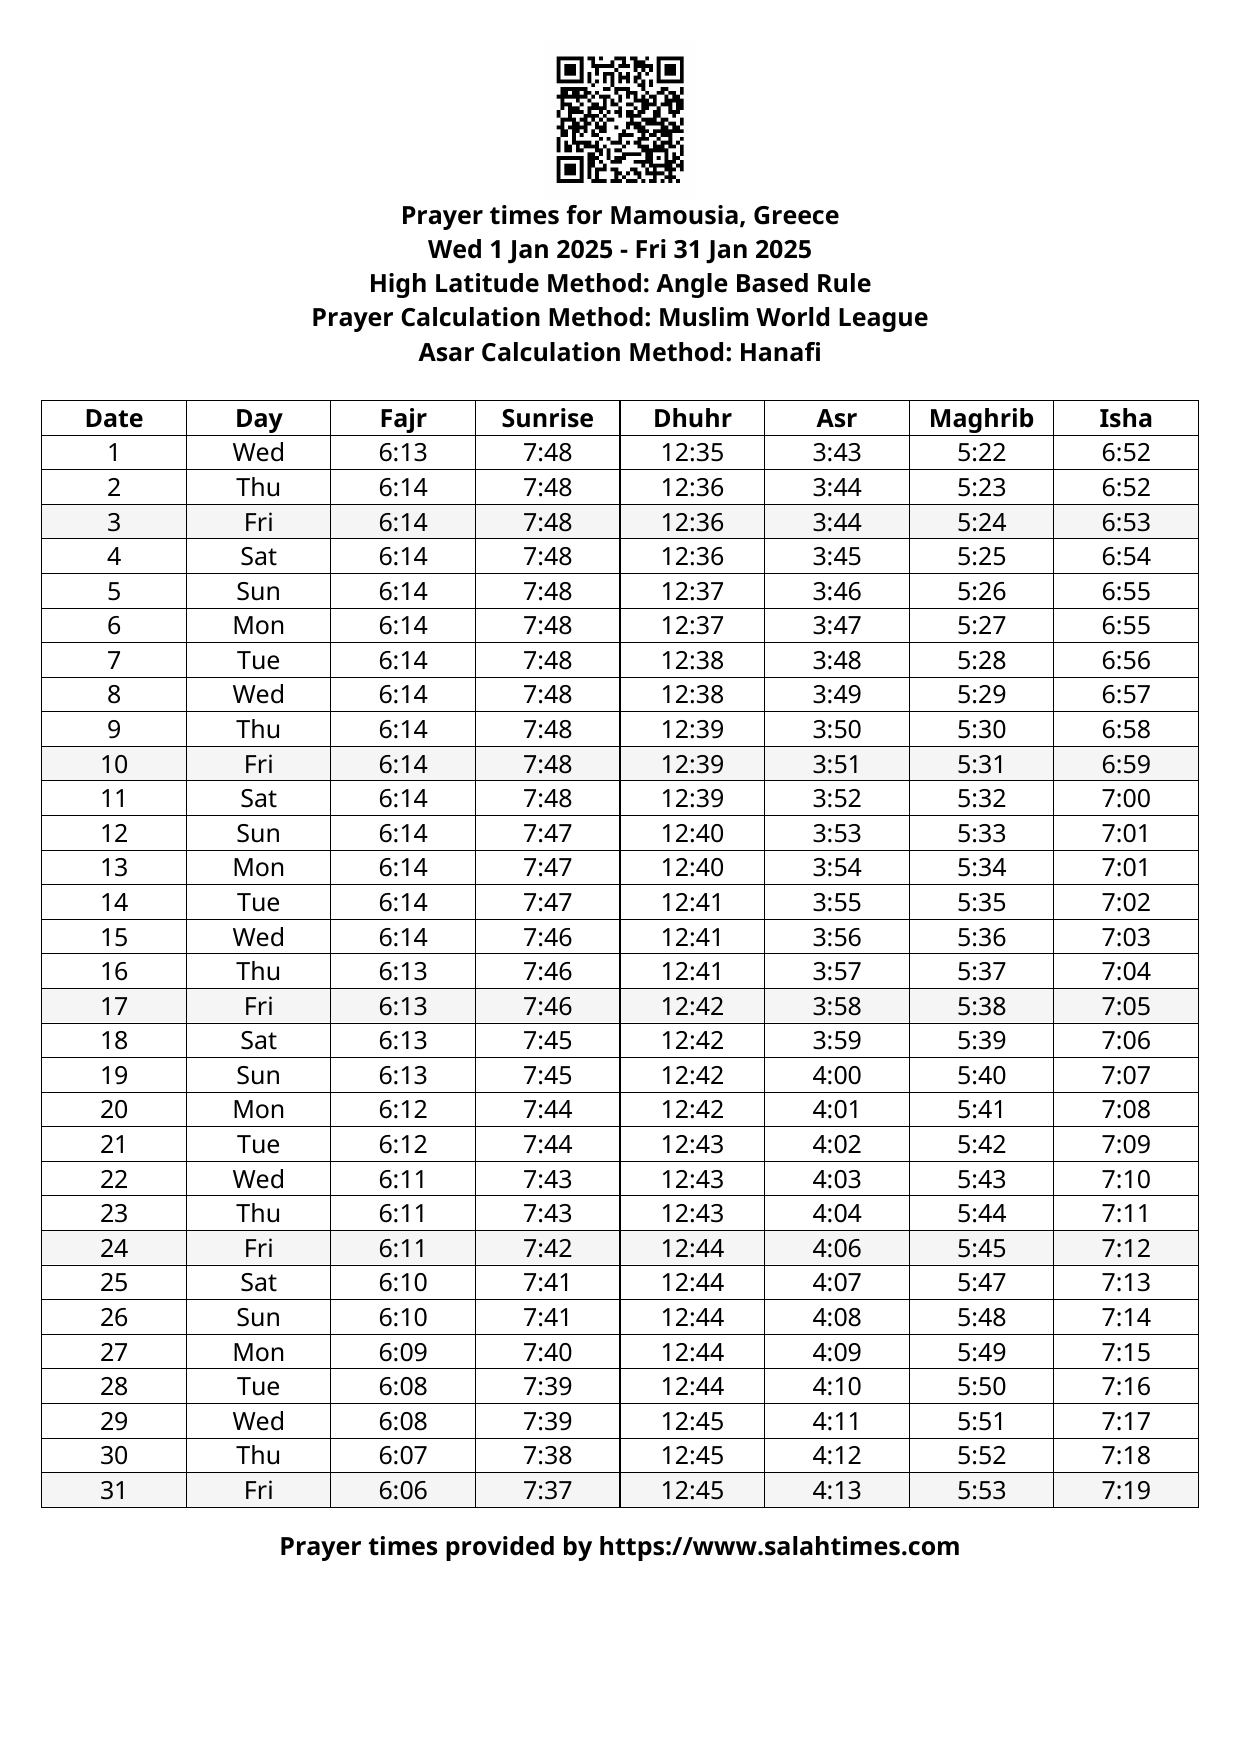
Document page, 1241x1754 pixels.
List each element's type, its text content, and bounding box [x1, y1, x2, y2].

table_cell 9 [42, 712, 186, 746]
table_cell 6:14 [331, 712, 475, 746]
table_cell Sun [187, 1058, 330, 1092]
table_cell 12:43 [621, 1162, 764, 1195]
table_cell Thu [187, 1439, 330, 1472]
table_cell Sat [187, 539, 330, 573]
table_cell 7:01 [1054, 816, 1198, 849]
table_cell Tue [187, 1369, 330, 1403]
table_cell 6:07 [331, 1439, 475, 1472]
table_cell 4:04 [765, 1196, 909, 1230]
table_cell 6:12 [331, 1093, 475, 1126]
table_cell 12:44 [621, 1266, 764, 1299]
table_cell 6:14 [331, 885, 475, 919]
table_cell 6:14 [331, 470, 475, 504]
table_cell 4:13 [765, 1473, 909, 1507]
table_cell 12:35 [621, 436, 764, 469]
table_cell 21 [42, 1127, 186, 1161]
table_cell 4:08 [765, 1300, 909, 1334]
table_cell 12:37 [621, 609, 764, 642]
table_cell 10 [42, 747, 186, 780]
table_cell Sun [187, 816, 330, 849]
table_cell 7:39 [476, 1404, 619, 1437]
table_cell 3:52 [765, 781, 909, 815]
table_cell 12:42 [621, 1093, 764, 1126]
table_cell 6:58 [1054, 712, 1198, 746]
table_cell 5 [42, 574, 186, 607]
table_cell 7:47 [476, 816, 619, 849]
table_cell 7:48 [476, 436, 619, 469]
table_cell 6:14 [331, 574, 475, 607]
table_cell 5:24 [910, 505, 1053, 538]
table_cell Tue [187, 643, 330, 677]
table_cell 3:47 [765, 609, 909, 642]
table_cell 12:38 [621, 678, 764, 711]
table_cell 6:55 [1054, 609, 1198, 642]
table_cell 7:19 [1054, 1473, 1198, 1507]
table_cell 27 [42, 1335, 186, 1368]
table_cell 6:08 [331, 1404, 475, 1437]
table_cell 4:10 [765, 1369, 909, 1403]
table_cell 5:35 [910, 885, 1053, 919]
table_cell Sat [187, 1266, 330, 1299]
table_cell 7:46 [476, 989, 619, 1022]
table_cell 7:41 [476, 1266, 619, 1299]
table_cell 3:46 [765, 574, 909, 607]
table_cell 5:32 [910, 781, 1053, 815]
table_cell 12:40 [621, 816, 764, 849]
table_cell 7:48 [476, 678, 619, 711]
table_cell 6:10 [331, 1266, 475, 1299]
table_cell 7:45 [476, 1024, 619, 1057]
table_cell 3:56 [765, 920, 909, 953]
table_cell 7:18 [1054, 1439, 1198, 1472]
table_cell 25 [42, 1266, 186, 1299]
table_cell 6:14 [331, 643, 475, 677]
table_cell Fri [187, 505, 330, 538]
table_cell 5:43 [910, 1162, 1053, 1195]
table_cell 6:09 [331, 1335, 475, 1368]
table_cell Thu [187, 954, 330, 988]
table_cell 7:09 [1054, 1127, 1198, 1161]
table_cell Mon [187, 609, 330, 642]
table_cell 5:37 [910, 954, 1053, 988]
table_cell 7:39 [476, 1369, 619, 1403]
table_cell 7:48 [476, 609, 619, 642]
table_cell 3:59 [765, 1024, 909, 1057]
table_cell 12:42 [621, 1058, 764, 1092]
table_cell 30 [42, 1439, 186, 1472]
table_cell 4:11 [765, 1404, 909, 1437]
table_cell Sat [187, 1024, 330, 1057]
table_cell 7:43 [476, 1162, 619, 1195]
table_cell 24 [42, 1231, 186, 1264]
table_cell 7:40 [476, 1335, 619, 1368]
table_cell 7:48 [476, 712, 619, 746]
table_cell Sun [187, 574, 330, 607]
table_cell 6:57 [1054, 678, 1198, 711]
table_cell 6:53 [1054, 505, 1198, 538]
table_cell 4:01 [765, 1093, 909, 1126]
table_cell 5:36 [910, 920, 1053, 953]
table_cell 4:03 [765, 1162, 909, 1195]
table_cell 12:42 [621, 989, 764, 1022]
table_cell 3:43 [765, 436, 909, 469]
table_cell 4:00 [765, 1058, 909, 1092]
table_cell 5:51 [910, 1404, 1053, 1437]
table_header Sunrise [476, 401, 619, 434]
table_cell 5:26 [910, 574, 1053, 607]
table_cell 12:43 [621, 1127, 764, 1161]
table_cell 4 [42, 539, 186, 573]
table_cell 7:48 [476, 781, 619, 815]
text Prayer Calculation Method: Muslim World League [42, 300, 1198, 334]
table_cell 6:11 [331, 1162, 475, 1195]
table_cell Mon [187, 1093, 330, 1126]
table_cell 5:28 [910, 643, 1053, 677]
table_cell Thu [187, 470, 330, 504]
table_cell 12:43 [621, 1196, 764, 1230]
table_cell 6:14 [331, 851, 475, 884]
table_cell 7:48 [476, 505, 619, 538]
table_cell Wed [187, 920, 330, 953]
table_cell 6:06 [331, 1473, 475, 1507]
table_cell 7:48 [476, 574, 619, 607]
table_cell 5:40 [910, 1058, 1053, 1092]
table_cell 6:13 [331, 1024, 475, 1057]
table_cell 7:16 [1054, 1369, 1198, 1403]
table_cell 4:06 [765, 1231, 909, 1264]
table_cell 7:07 [1054, 1058, 1198, 1092]
table_cell 6:14 [331, 747, 475, 780]
table_cell 7:12 [1054, 1231, 1198, 1264]
table_cell Mon [187, 851, 330, 884]
table_cell Fri [187, 747, 330, 780]
table_cell 7:37 [476, 1473, 619, 1507]
table_cell 12:36 [621, 505, 764, 538]
picture [542, 41, 699, 198]
table_cell 12:39 [621, 781, 764, 815]
table_cell 12:41 [621, 954, 764, 988]
table_cell 7:46 [476, 920, 619, 953]
table_cell 7:43 [476, 1196, 619, 1230]
table_cell 5:48 [910, 1300, 1053, 1334]
table_cell 7:02 [1054, 885, 1198, 919]
table_cell Fri [187, 989, 330, 1022]
table_header Isha [1054, 401, 1198, 434]
table_cell 12:39 [621, 747, 764, 780]
table_cell 12:39 [621, 712, 764, 746]
table_cell 7:14 [1054, 1300, 1198, 1334]
table_cell 7:05 [1054, 989, 1198, 1022]
table_cell 5:27 [910, 609, 1053, 642]
table_cell 5:34 [910, 851, 1053, 884]
table_cell 4:02 [765, 1127, 909, 1161]
table_cell 4:09 [765, 1335, 909, 1368]
table_cell 6:08 [331, 1369, 475, 1403]
table_cell 12 [42, 816, 186, 849]
table_header Date [42, 401, 186, 434]
text High Latitude Method: Angle Based Rule [42, 266, 1198, 300]
table_cell Wed [187, 436, 330, 469]
table_cell 5:45 [910, 1231, 1053, 1264]
table_cell 6:14 [331, 505, 475, 538]
table_cell Sun [187, 1300, 330, 1334]
text Prayer times provided by https://www.salahtimes.com [42, 1528, 1198, 1563]
table_cell 16 [42, 954, 186, 988]
table_cell 6:11 [331, 1196, 475, 1230]
table_cell 29 [42, 1404, 186, 1437]
table_cell 6:14 [331, 678, 475, 711]
table_cell 7:42 [476, 1231, 619, 1264]
table_cell 7:47 [476, 885, 619, 919]
table_cell 19 [42, 1058, 186, 1092]
table_cell 6:55 [1054, 574, 1198, 607]
table_cell 7:48 [476, 470, 619, 504]
table_cell 12:45 [621, 1473, 764, 1507]
table_cell 3:44 [765, 470, 909, 504]
table_cell 12:40 [621, 851, 764, 884]
table_cell 6:14 [331, 920, 475, 953]
table_cell 6:52 [1054, 436, 1198, 469]
table_cell 3:48 [765, 643, 909, 677]
table_cell 12:45 [621, 1404, 764, 1437]
table_cell 5:31 [910, 747, 1053, 780]
table_cell 12:44 [621, 1369, 764, 1403]
table_cell 3:50 [765, 712, 909, 746]
table_cell 3 [42, 505, 186, 538]
table_cell 7:17 [1054, 1404, 1198, 1437]
table_cell 5:47 [910, 1266, 1053, 1299]
table_cell Tue [187, 1127, 330, 1161]
table_cell Wed [187, 678, 330, 711]
table_cell 5:39 [910, 1024, 1053, 1057]
table_cell 5:49 [910, 1335, 1053, 1368]
table_cell 5:30 [910, 712, 1053, 746]
table_cell 12:38 [621, 643, 764, 677]
table_cell 11 [42, 781, 186, 815]
table_cell 3:53 [765, 816, 909, 849]
table_cell 7:41 [476, 1300, 619, 1334]
table_cell 6:14 [331, 539, 475, 573]
table_cell Thu [187, 1196, 330, 1230]
table_cell 7:47 [476, 851, 619, 884]
table_cell 5:42 [910, 1127, 1053, 1161]
table_cell 6:13 [331, 989, 475, 1022]
table_cell 23 [42, 1196, 186, 1230]
table_cell 7:10 [1054, 1162, 1198, 1195]
table_cell 5:22 [910, 436, 1053, 469]
table_cell 3:51 [765, 747, 909, 780]
table_cell 7:04 [1054, 954, 1198, 988]
table_cell 7 [42, 643, 186, 677]
table_cell 31 [42, 1473, 186, 1507]
table_cell 12:41 [621, 920, 764, 953]
table_header Day [187, 401, 330, 434]
table_cell 6:12 [331, 1127, 475, 1161]
table_cell 12:41 [621, 885, 764, 919]
table_cell 7:45 [476, 1058, 619, 1092]
table_cell 5:50 [910, 1369, 1053, 1403]
table_cell 7:03 [1054, 920, 1198, 953]
table_cell 7:48 [476, 539, 619, 573]
table_cell 5:29 [910, 678, 1053, 711]
text Prayer times for Mamousia, Greece [42, 198, 1198, 232]
table_cell 6:56 [1054, 643, 1198, 677]
text Asar Calculation Method: Hanafi [42, 334, 1198, 368]
table_header Fajr [331, 401, 475, 434]
table_cell 5:44 [910, 1196, 1053, 1230]
table_cell Wed [187, 1404, 330, 1437]
table_cell 13 [42, 851, 186, 884]
table_cell 7:46 [476, 954, 619, 988]
table_cell 6:13 [331, 954, 475, 988]
table_cell 5:53 [910, 1473, 1053, 1507]
table_cell 6:13 [331, 1058, 475, 1092]
table_cell 22 [42, 1162, 186, 1195]
table_cell Fri [187, 1473, 330, 1507]
table_cell 12:36 [621, 539, 764, 573]
table_cell Wed [187, 1162, 330, 1195]
table_cell 7:01 [1054, 851, 1198, 884]
table_cell 7:48 [476, 747, 619, 780]
table_cell 14 [42, 885, 186, 919]
table_cell 7:11 [1054, 1196, 1198, 1230]
table_cell 5:41 [910, 1093, 1053, 1126]
table_cell 3:45 [765, 539, 909, 573]
table_cell 28 [42, 1369, 186, 1403]
table_cell 6 [42, 609, 186, 642]
table_cell 12:37 [621, 574, 764, 607]
table_cell 6:13 [331, 436, 475, 469]
table_cell 6:14 [331, 609, 475, 642]
table_cell 6:14 [331, 781, 475, 815]
table_cell 5:23 [910, 470, 1053, 504]
table_header Dhuhr [621, 401, 764, 434]
table_cell 3:57 [765, 954, 909, 988]
table_cell 15 [42, 920, 186, 953]
text Wed 1 Jan 2025 - Fri 31 Jan 2025 [42, 232, 1198, 266]
table_cell Tue [187, 885, 330, 919]
table_cell 6:14 [331, 816, 475, 849]
table_cell 3:44 [765, 505, 909, 538]
table_cell 5:52 [910, 1439, 1053, 1472]
table_cell 5:33 [910, 816, 1053, 849]
table_cell 18 [42, 1024, 186, 1057]
table_cell 7:06 [1054, 1024, 1198, 1057]
table_cell 8 [42, 678, 186, 711]
table_cell 6:54 [1054, 539, 1198, 573]
table_cell 7:08 [1054, 1093, 1198, 1126]
table_cell 6:59 [1054, 747, 1198, 780]
table_cell 3:58 [765, 989, 909, 1022]
table_cell 6:11 [331, 1231, 475, 1264]
table_cell Fri [187, 1231, 330, 1264]
table_cell 3:49 [765, 678, 909, 711]
table_cell 4:12 [765, 1439, 909, 1472]
table_cell Mon [187, 1335, 330, 1368]
table_cell 12:42 [621, 1024, 764, 1057]
table_cell 12:44 [621, 1231, 764, 1264]
table_cell 17 [42, 989, 186, 1022]
table_cell 7:13 [1054, 1266, 1198, 1299]
table_cell 6:52 [1054, 470, 1198, 504]
table_cell 7:15 [1054, 1335, 1198, 1368]
table_cell 3:55 [765, 885, 909, 919]
table_cell 26 [42, 1300, 186, 1334]
table_cell 12:44 [621, 1335, 764, 1368]
table_header Asr [765, 401, 909, 434]
table_header Maghrib [910, 401, 1053, 434]
table_cell 7:44 [476, 1127, 619, 1161]
table_cell 7:44 [476, 1093, 619, 1126]
table_cell 6:10 [331, 1300, 475, 1334]
table_cell 20 [42, 1093, 186, 1126]
table_cell 5:25 [910, 539, 1053, 573]
table_cell 7:00 [1054, 781, 1198, 815]
table_cell 2 [42, 470, 186, 504]
table_cell 7:48 [476, 643, 619, 677]
table_cell 5:38 [910, 989, 1053, 1022]
table_cell 3:54 [765, 851, 909, 884]
table_cell 12:36 [621, 470, 764, 504]
table_cell 12:45 [621, 1439, 764, 1472]
table_cell 4:07 [765, 1266, 909, 1299]
table_cell 12:44 [621, 1300, 764, 1334]
table_cell Sat [187, 781, 330, 815]
table_cell 1 [42, 436, 186, 469]
table_cell 7:38 [476, 1439, 619, 1472]
table_cell Thu [187, 712, 330, 746]
